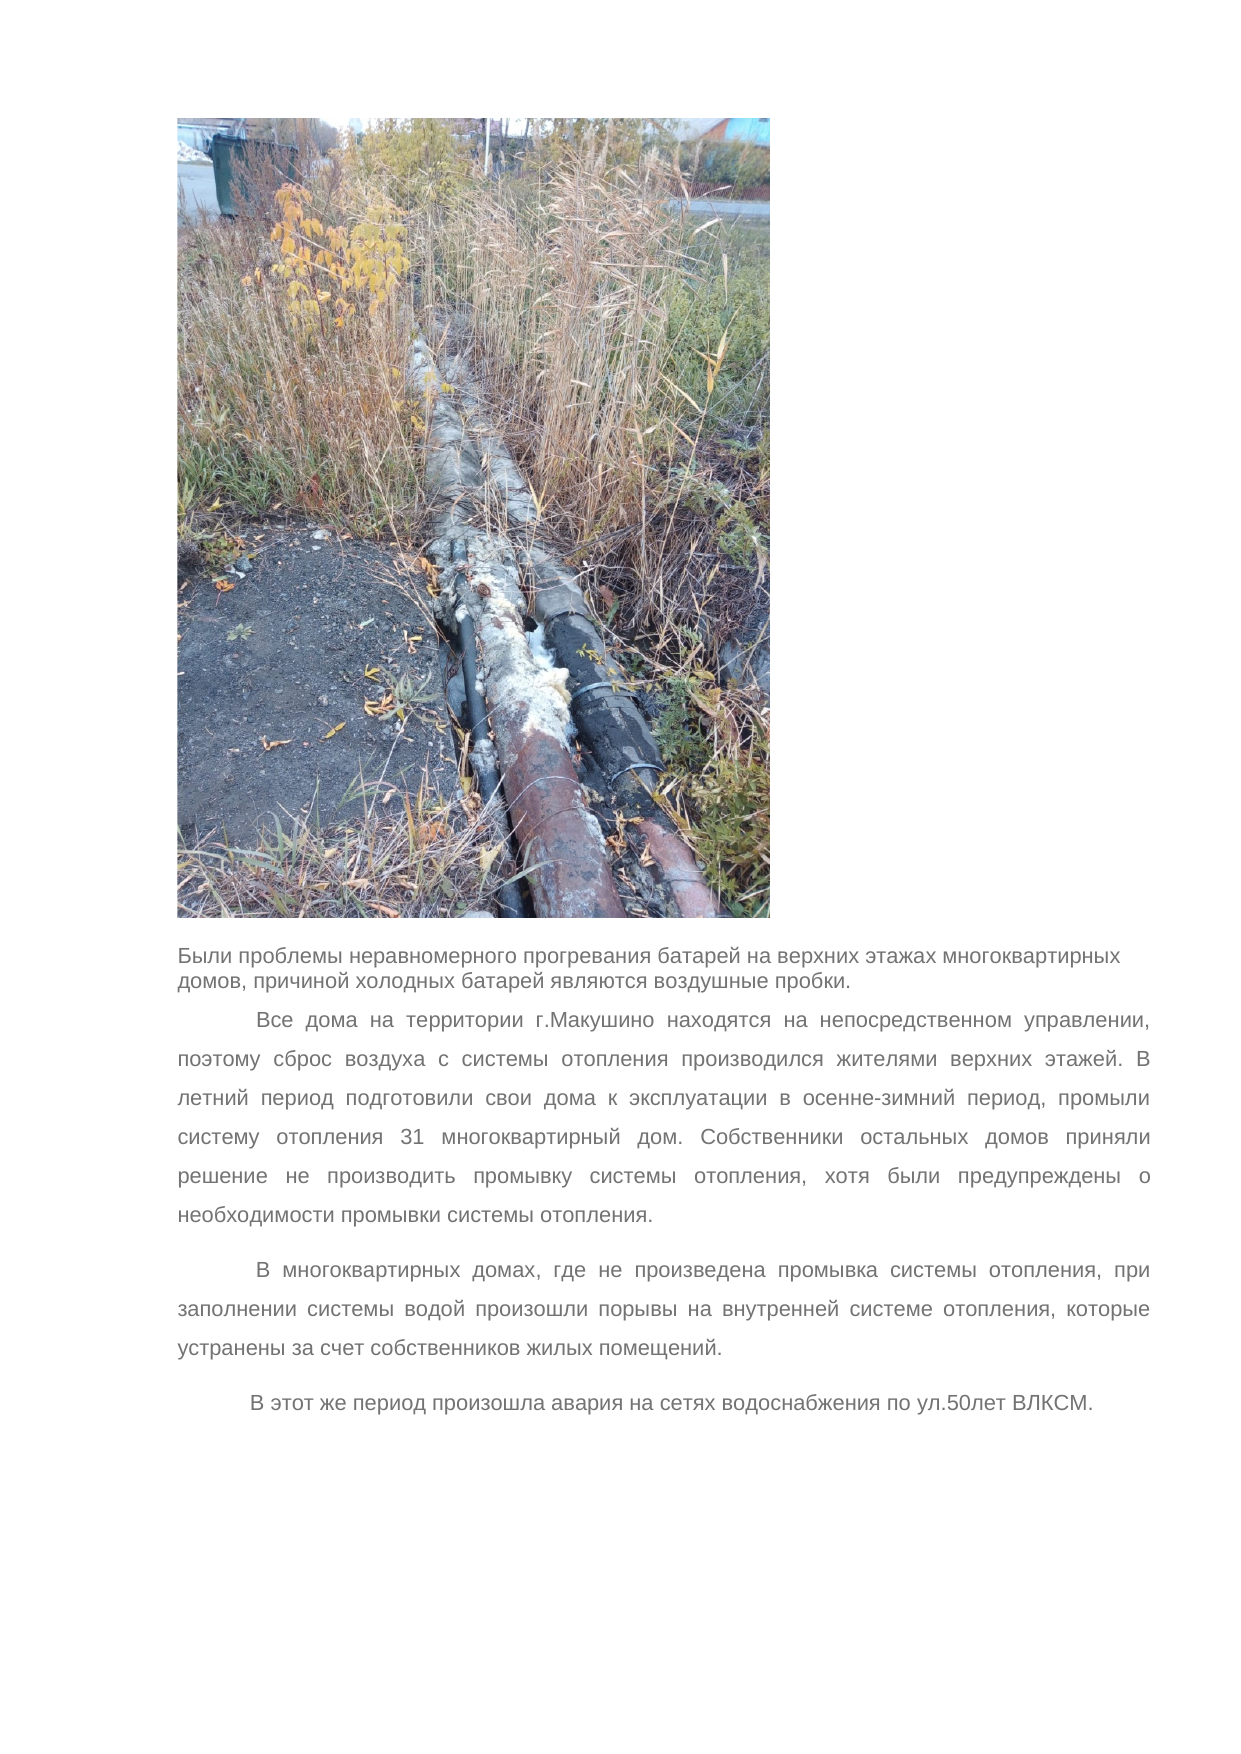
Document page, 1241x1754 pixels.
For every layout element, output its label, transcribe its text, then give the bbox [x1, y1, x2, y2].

text В многоквартирных домах, где не произведена промывка системы отопления, при заполнении системы водой произошли порывы на внутренней системе отопления, которые устранены за счет собственников жилых помещений. [177, 1243, 1152, 1360]
text Все дома на территории г.Макушино находятся на непосредственном управлении, поэтому сброс воздуха с системы отопления производился жителями верхних этажей. В летний период подготовили свои дома к эксплуатации в осенне-зимний период, промыли систему отопления 31 многоквартирный дом. Собственники остальных домов приняли решение не производить промывку системы отопления, хотя были предупреждены о необходимости промывки системы отопления. [177, 993, 1152, 1228]
picture [177, 118, 770, 918]
text В этот же период произошла авария на сетях водоснабжения по ул.50лет ВЛКСМ. [177, 1376, 1152, 1415]
